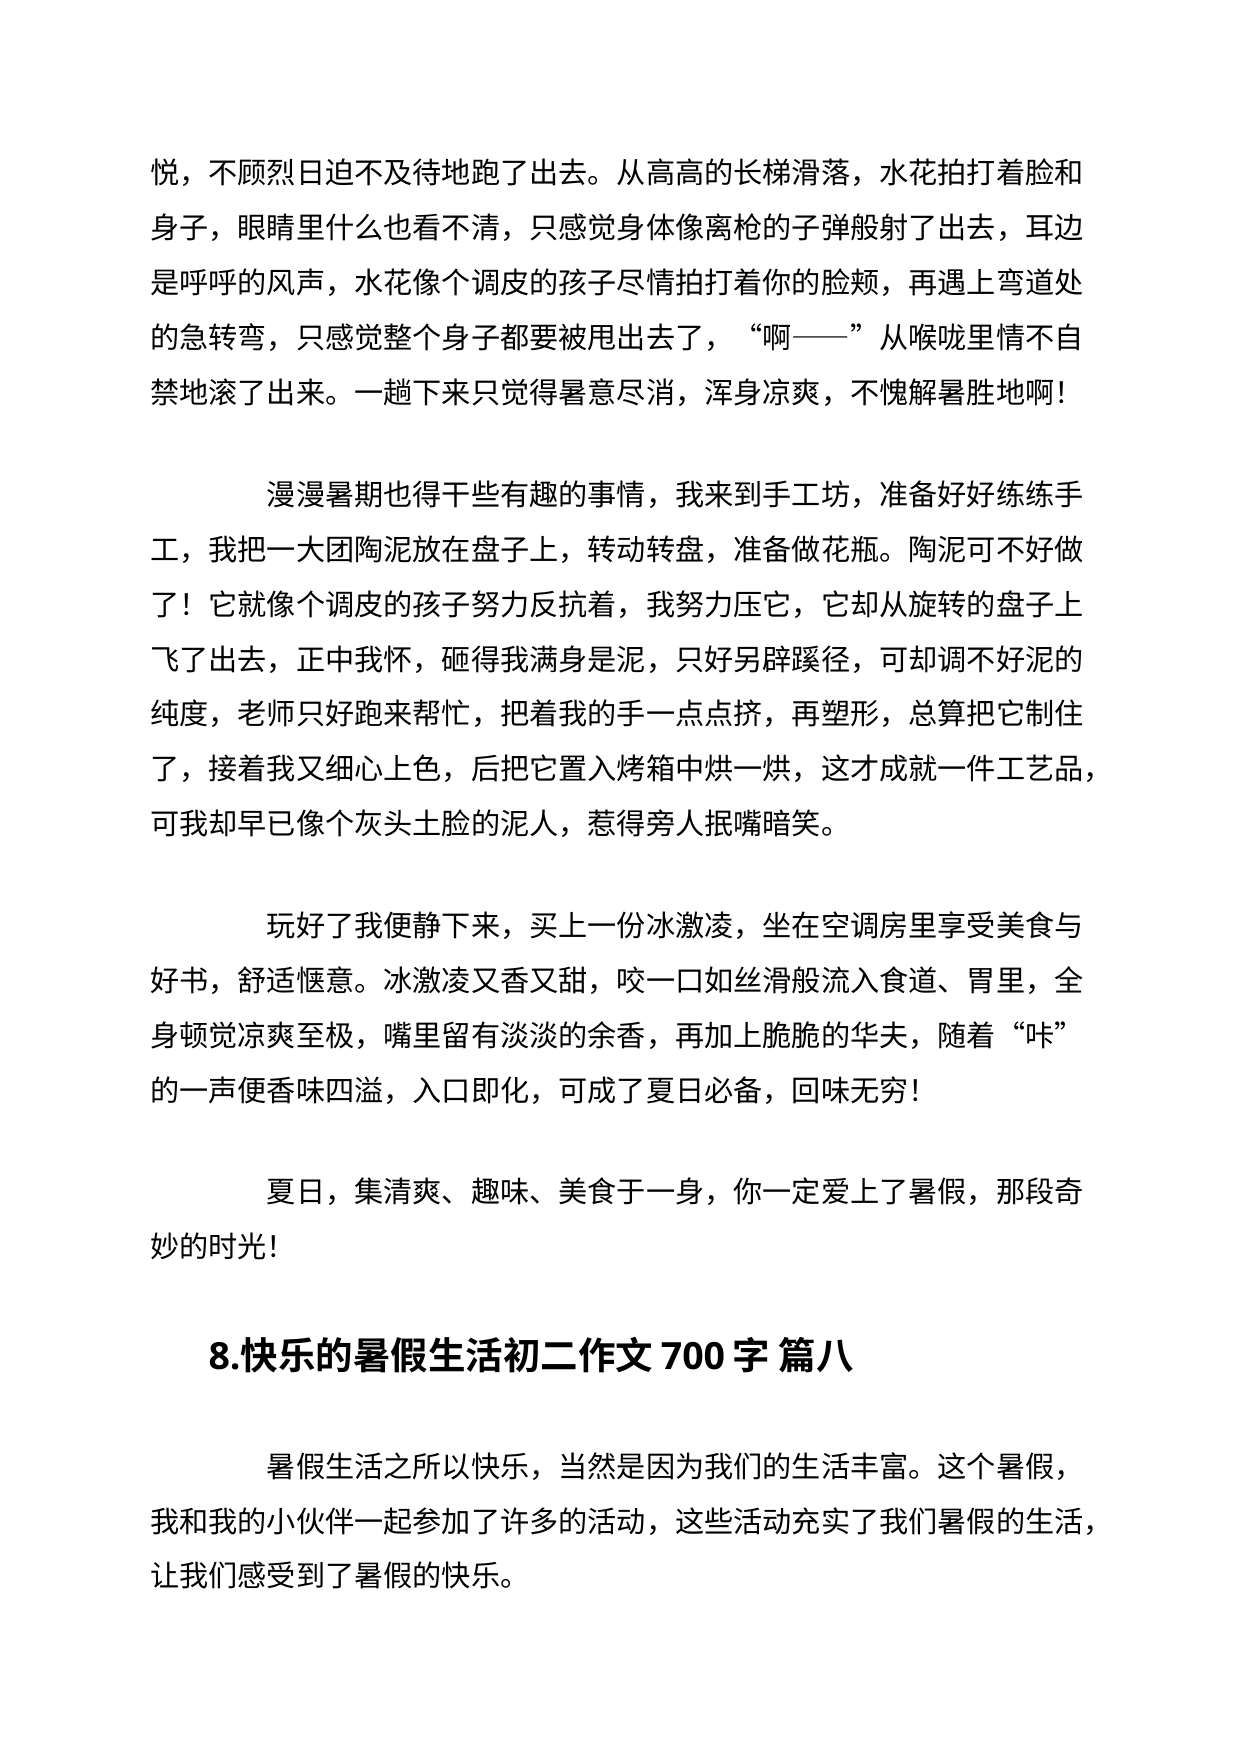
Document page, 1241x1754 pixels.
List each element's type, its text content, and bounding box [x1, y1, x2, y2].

text 漫漫暑期也得干些有趣的事情，我来到手工坊，准备好好练练手工，我把一大团陶泥放在盘子上，转动转盘，准备做花瓶。陶泥可不好做了！它就像个调皮的孩子努力反抗着，我努力压它，它却从旋转的盘子上飞了出去，正中我怀，砸得我满身是泥，只好另辟蹊径，可却调不好泥的纯度，老师只好跑来帮忙，把着我的手一点点挤，再塑形，总算把它制住了，接着我又细心上色，后把它置入烤箱中烘一烘，这才成就一件工艺品，可我却早已像个灰头土脸的泥人，惹得旁人抿嘴暗笑。 [150, 471, 1090, 843]
text 夏日，集清爽、趣味、美食于一身，你一定爱上了暑假，那段奇妙的时光！ [150, 1169, 1090, 1266]
text 玩好了我便静下来，买上一份冰激凌，坐在空调房里享受美食与好书，舒适惬意。冰激凌又香又甜，咬一口如丝滑般流入食道、胃里，全身顿觉凉爽至极，嘴里留有淡淡的余香，再加上脆脆的华夫，随着“咔”的一声便香味四溢，入口即化，可成了夏日必备，回味无穷！ [150, 902, 1090, 1109]
text 8.快乐的暑假生活初二作文700字 篇八 [150, 1326, 1090, 1380]
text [150, 150, 1090, 412]
text 暑假生活之所以快乐，当然是因为我们的生活丰富。这个暑假，我和我的小伙伴一起参加了许多的活动，这些活动充实了我们暑假的生活，让我们感受到了暑假的快乐。 [150, 1443, 1090, 1595]
